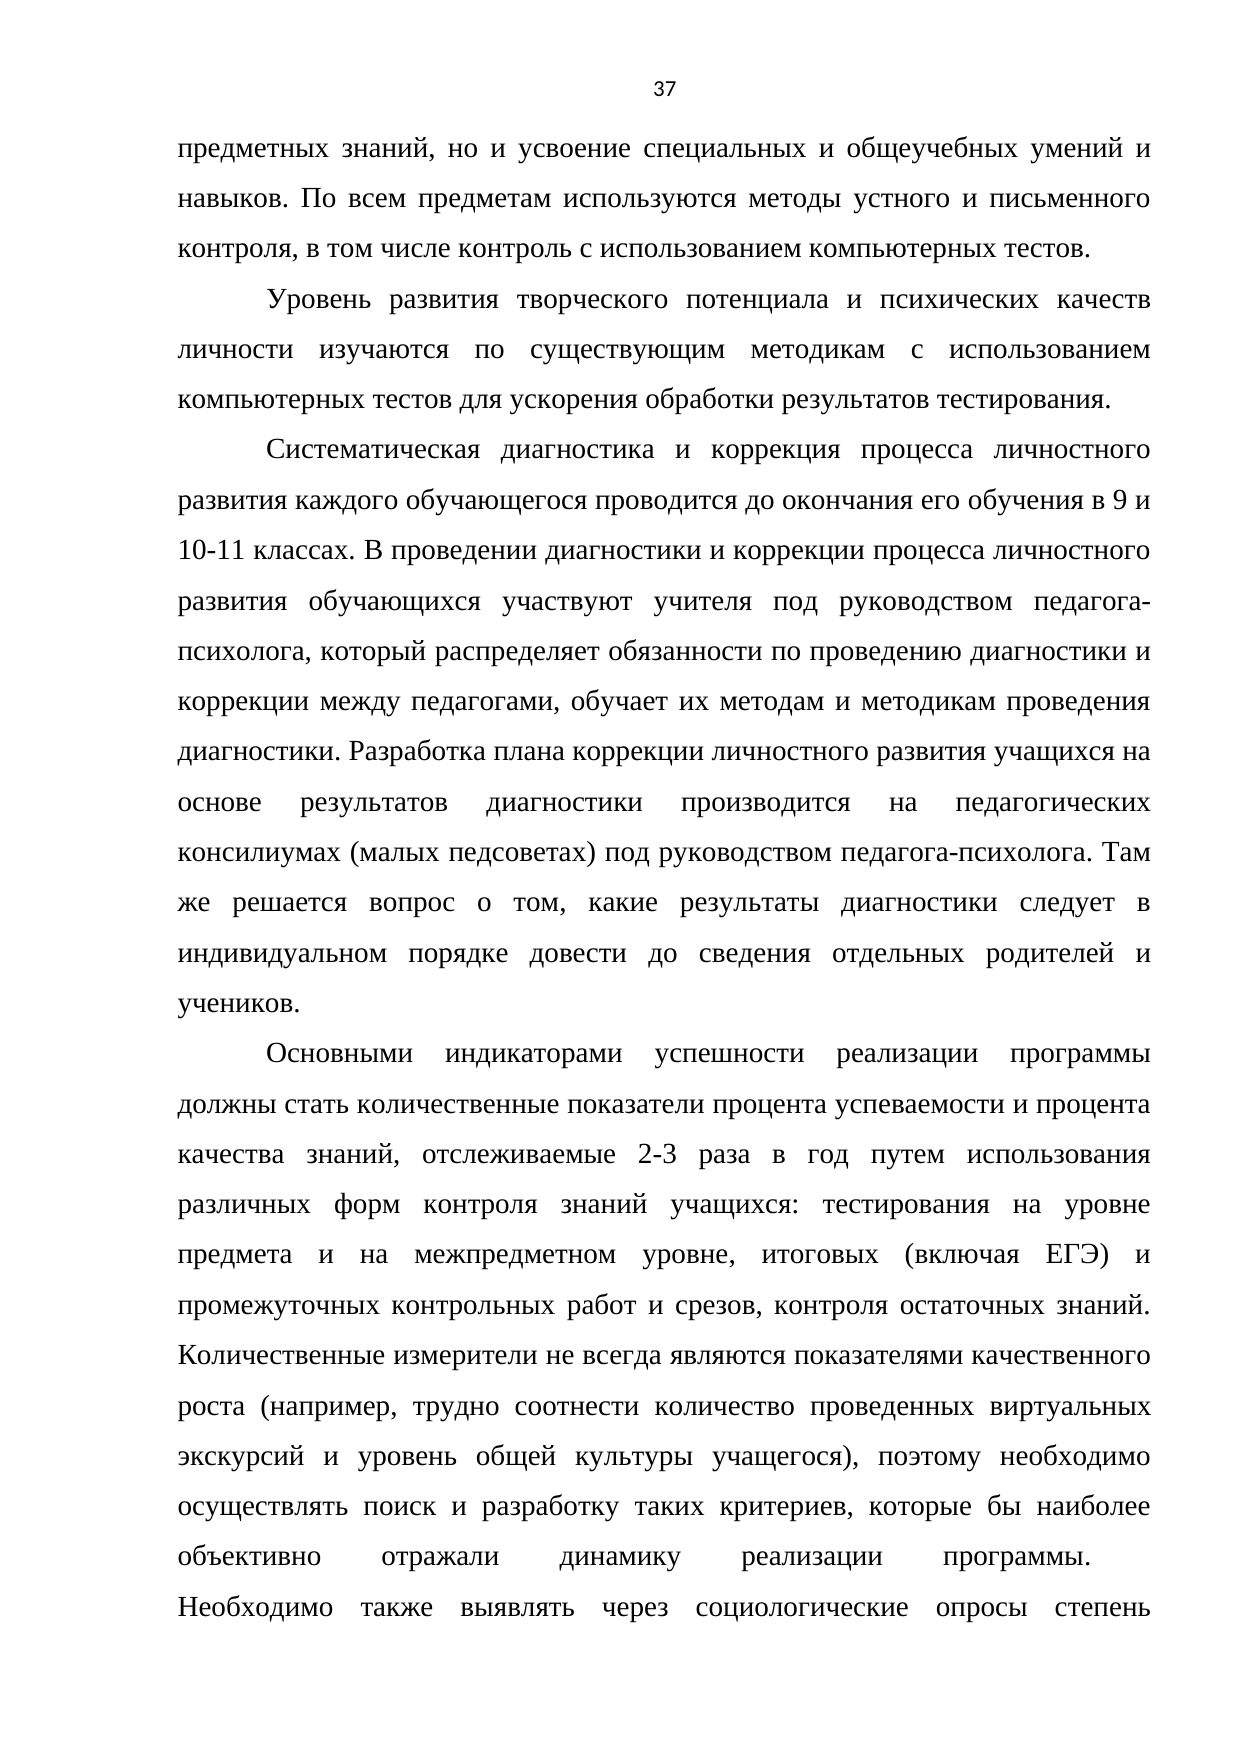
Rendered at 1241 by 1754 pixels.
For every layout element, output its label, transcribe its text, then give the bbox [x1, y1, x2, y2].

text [177, 130, 1152, 264]
text Уровень развития творческого потенциала и психических качеств личности изучаются по существующим методикам с использованием компьютерных тестов для ускорения обработки результатов тестирования. [177, 281, 1152, 415]
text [177, 1035, 1152, 1622]
text Систематическая диагностика и коррекция процесса личностного развития каждого обучающегося проводится до окончания его обучения в 9 и 10-11 классах. В проведении диагностики и коррекции процесса личностного развития обучающихся участвуют учителя под руководством педагога-психолога, который распределяет обязанности по проведению диагностики и коррекции между педагогами, обучает их методам и методикам проведения диагностики. Разработка плана коррекции личностного развития учащихся на основе результатов диагностики производится на педагогических консилиумах (малых педсоветах) под руководством педагога-психолога. Там же решается вопрос о том, какие результаты диагностики следует в индивидуальном порядке довести до сведения отдельных родителей и учеников. [177, 432, 1152, 1019]
